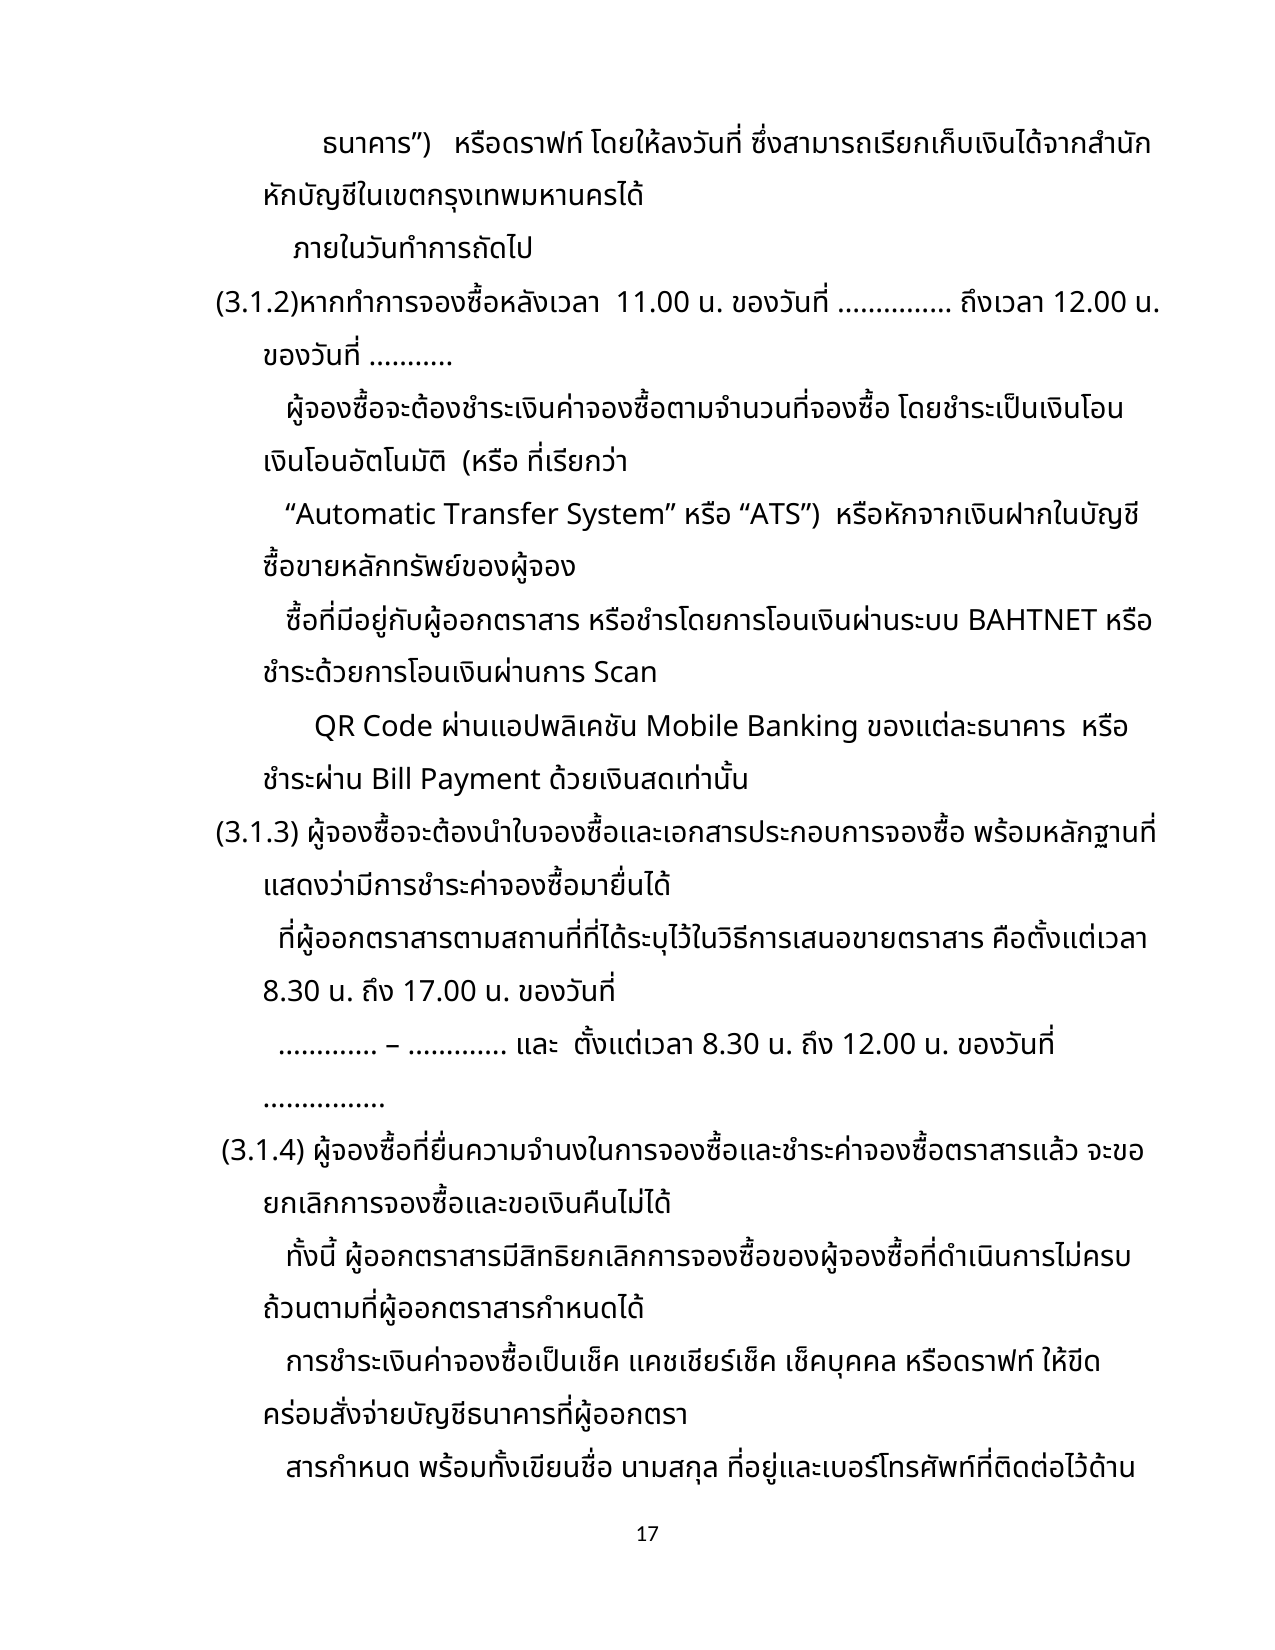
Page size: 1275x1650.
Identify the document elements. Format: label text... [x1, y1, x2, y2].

text (3.1.3) ผู้จองซื้อจะต้องนำใบจองซื้อและเอกสารประกอบการจองซื้อ พร้อมหลักฐานที่แสดงว่ามีการชำระค่าจองซื้อมายื่นได้ ที่ผู้ออกตราสารตามสถานที่ที่ได้ระบุไว้ในวิธีการเสนอขายตราสาร คือตั้งแต่เวลา 8.30 น. ถึง 17.00 น. ของวันที่ …………. – …………. และ ตั้งแต่เวลา 8.30 น. ถึง 12.00 น. ของวันที่ ……………. [216, 811, 1162, 1120]
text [206, 1129, 1162, 1491]
text (3.1.2)หากทำการจองซื้อหลังเวลา 11.00 น. ของวันที่ …………… ถึงเวลา 12.00 น. ของวันที่ ……….. ผู้จองซื้อจะต้องชำระเงินค่าจองซื้อตามจำนวนที่จองซื้อ โดยชำระเป็นเงินโอน เงินโอนอัตโนมัติ (หรือ ที่เรียกว่า “Automatic Transfer System” หรือ “ATS”) หรือหักจากเงินฝากในบัญชีซื้อขายหลักทรัพย์ของผู้จอง ซื้อที่มีอยู่กับผู้ออกตราสาร หรือชำรโดยการโอนเงินผ่านระบบ BAHTNET หรือชำระด้วยการโอนเงินผ่านการ Scan [216, 281, 1162, 696]
text ธนาคาร”) หรือดราฟท์ โดยให้ลงวันที่ ซึ่งสามารถเรียกเก็บเงินได้จากสำนักหักบัญชีในเขตกรุงเทพมหานครได้ ภายในวันทำการถัดไป [216, 122, 1162, 272]
text QR Code ผ่านแอปพลิเคชัน Mobile Banking ของแต่ละธนาคาร หรือชำระผ่าน Bill Payment ด้วยเงินสดเท่านั้น [216, 705, 1162, 802]
